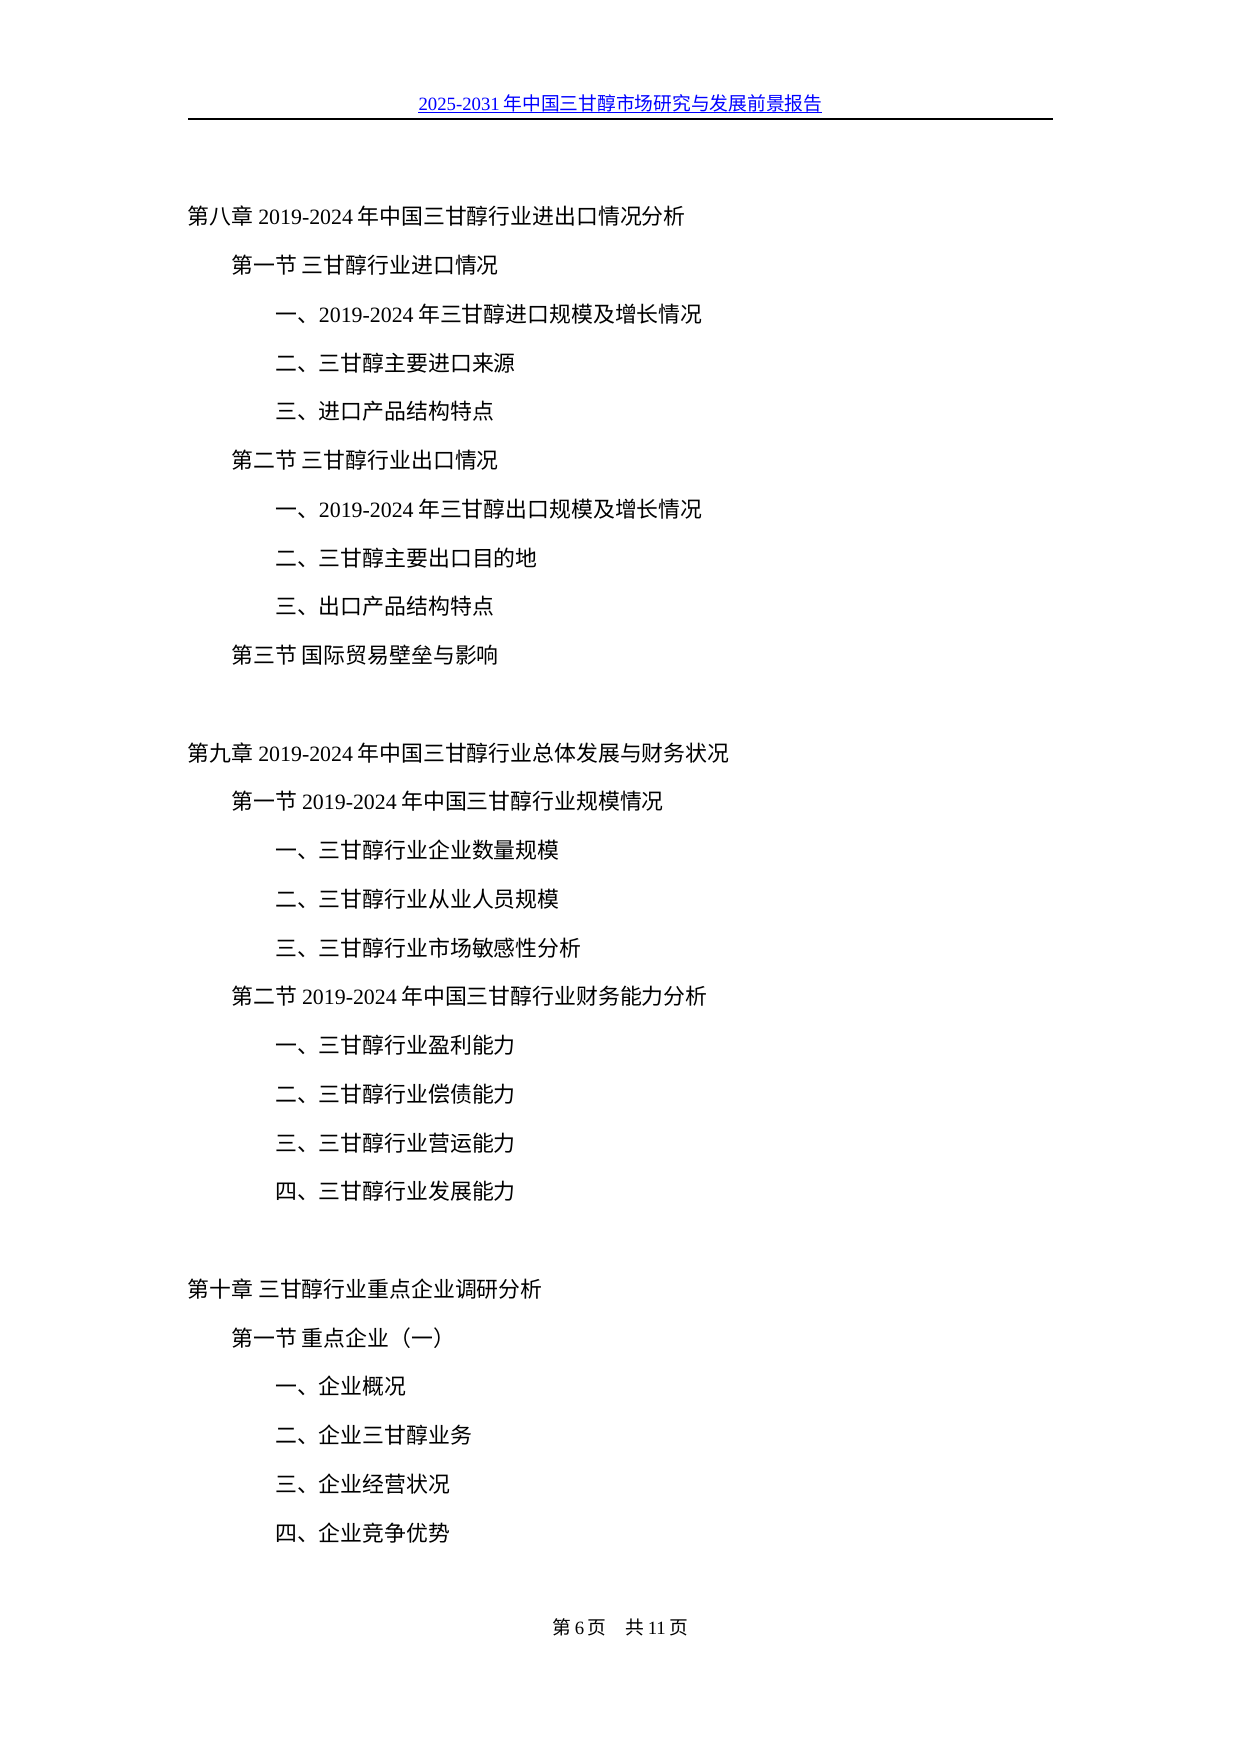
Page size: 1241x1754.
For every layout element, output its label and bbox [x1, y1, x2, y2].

text [187, 150, 1053, 1548]
